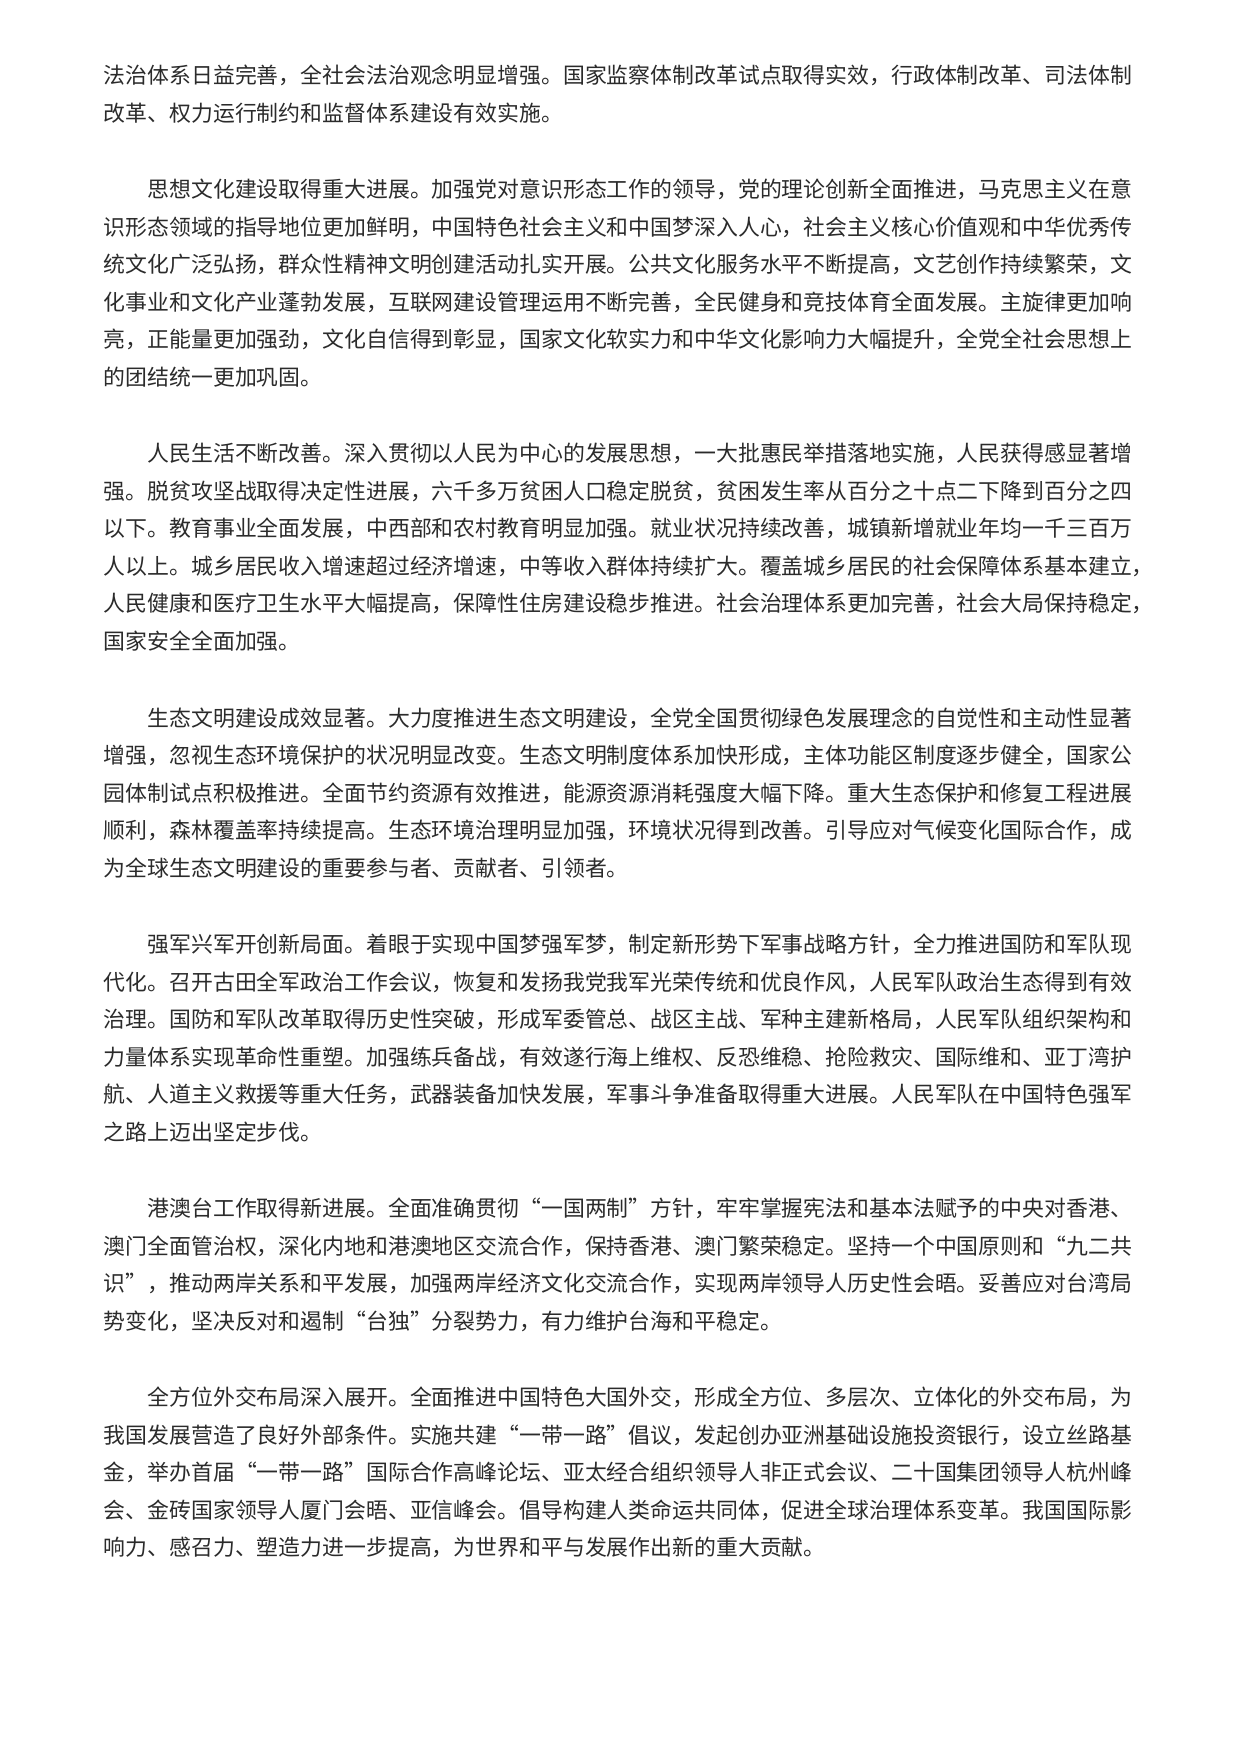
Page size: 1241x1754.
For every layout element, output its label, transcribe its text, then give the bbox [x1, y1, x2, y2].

text 生态文明建设成效显著。大力度推进生态文明建设，全党全国贯彻绿色发展理念的自觉性和主动性显著增强，忽视生态环境保护的状况明显改变。生态文明制度体系加快形成，主体功能区制度逐步健全，国家公园体制试点积极推进。全面节约资源有效推进，能源资源消耗强度大幅下降。重大生态保护和修复工程进展顺利，森林覆盖率持续提高。生态环境治理明显加强，环境状况得到改善。引导应对气候变化国际合作，成为全球生态文明建设的重要参与者、贡献者、引领者。 [103, 698, 1137, 885]
text 强军兴军开创新局面。着眼于实现中国梦强军梦，制定新形势下军事战略方针，全力推进国防和军队现代化。召开古田全军政治工作会议，恢复和发扬我党我军光荣传统和优良作风，人民军队政治生态得到有效治理。国防和军队改革取得历史性突破，形成军委管总、战区主战、军种主建新格局，人民军队组织架构和力量体系实现革命性重塑。加强练兵备战，有效遂行海上维权、反恐维稳、抢险救灾、国际维和、亚丁湾护航、人道主义救援等重大任务，武器装备加快发展，军事斗争准备取得重大进展。人民军队在中国特色强军之路上迈出坚定步伐。 [103, 924, 1137, 1149]
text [103, 55, 1137, 130]
text 全方位外交布局深入展开。全面推进中国特色大国外交，形成全方位、多层次、立体化的外交布局，为我国发展营造了良好外部条件。实施共建“一带一路”倡议，发起创办亚洲基础设施投资银行，设立丝路基金，举办首届“一带一路”国际合作高峰论坛、亚太经合组织领导人非正式会议、二十国集团领导人杭州峰会、金砖国家领导人厦门会晤、亚信峰会。倡导构建人类命运共同体，促进全球治理体系变革。我国国际影响力、感召力、塑造力进一步提高，为世界和平与发展作出新的重大贡献。 [103, 1377, 1137, 1565]
text 思想文化建设取得重大进展。加强党对意识形态工作的领导，党的理论创新全面推进，马克思主义在意识形态领域的指导地位更加鲜明，中国特色社会主义和中国梦深入人心，社会主义核心价值观和中华优秀传统文化广泛弘扬，群众性精神文明创建活动扎实开展。公共文化服务水平不断提高，文艺创作持续繁荣，文化事业和文化产业蓬勃发展，互联网建设管理运用不断完善，全民健身和竞技体育全面发展。主旋律更加响亮，正能量更加强劲，文化自信得到彰显，国家文化软实力和中华文化影响力大幅提升，全党全社会思想上的团结统一更加巩固。 [103, 169, 1137, 394]
text 人民生活不断改善。深入贯彻以人民为中心的发展思想，一大批惠民举措落地实施，人民获得感显著增强。脱贫攻坚战取得决定性进展，六千多万贫困人口稳定脱贫，贫困发生率从百分之十点二下降到百分之四以下。教育事业全面发展，中西部和农村教育明显加强。就业状况持续改善，城镇新增就业年均一千三百万人以上。城乡居民收入增速超过经济增速，中等收入群体持续扩大。覆盖城乡居民的社会保障体系基本建立，人民健康和医疗卫生水平大幅提高，保障性住房建设稳步推进。社会治理体系更加完善，社会大局保持稳定，国家安全全面加强。 [103, 433, 1137, 658]
text 港澳台工作取得新进展。全面准确贯彻“一国两制”方针，牢牢掌握宪法和基本法赋予的中央对香港、澳门全面管治权，深化内地和港澳地区交流合作，保持香港、澳门繁荣稳定。坚持一个中国原则和“九二共识”，推动两岸关系和平发展，加强两岸经济文化交流合作，实现两岸领导人历史性会晤。妥善应对台湾局势变化，坚决反对和遏制“台独”分裂势力，有力维护台海和平稳定。 [103, 1188, 1137, 1338]
